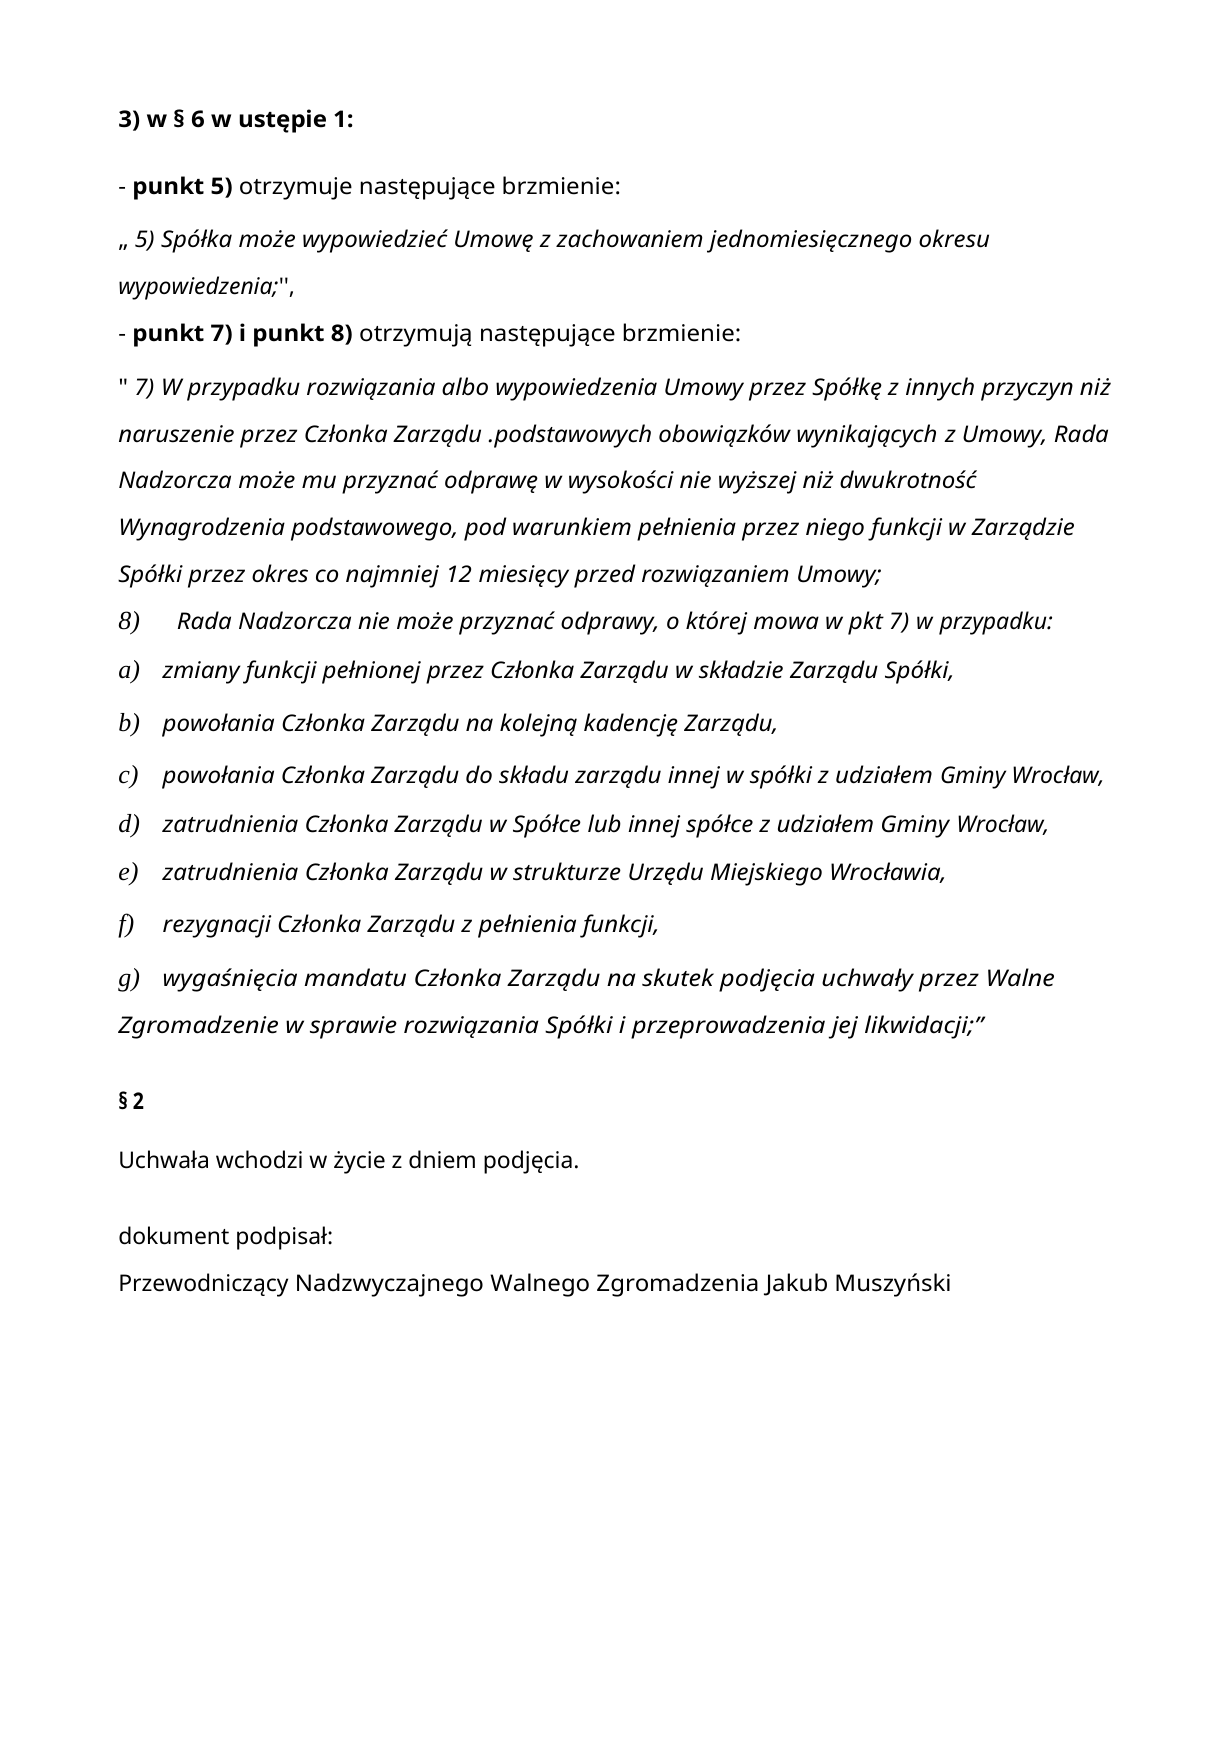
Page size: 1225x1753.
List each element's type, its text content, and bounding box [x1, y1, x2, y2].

text 3) w § 6 w ustępie 1: [118, 103, 1122, 135]
text Przewodniczący Nadzwyczajnego Walnego Zgromadzenia Jakub Muszyński [118, 1267, 1122, 1298]
text - punkt 7) i punkt 8) otrzymują następujące brzmienie: [118, 317, 1122, 348]
text dokument podpisał: [118, 1220, 1122, 1252]
text § 2 [118, 1085, 1211, 1116]
list rezygnacji Członka Zarządu z pełnienia funkcji, [118, 908, 1122, 940]
list zatrudnienia Członka Zarządu w Spółce lub innej spółce z udziałem Gminy Wrocław, [118, 808, 1122, 839]
text - punkt 5) otrzymuje następujące brzmienie: [118, 170, 1122, 202]
list powołania Członka Zarządu do składu zarządu innej w spółki z udziałem Gminy Wrocław, [118, 759, 1122, 791]
list Rada Nadzorcza nie może przyznać odprawy, o której mowa w pkt 7) w przypadku: [118, 605, 1122, 636]
list powołania Członka Zarządu na kolejną kadencję Zarządu, [118, 707, 1122, 738]
text „ 5) Spółka może wypowiedzieć Umowę z zachowaniem jednomiesięcznego okresu wypowiedzenia;'', [118, 223, 1122, 301]
text " 7) W przypadku rozwiązania albo wypowiedzenia Umowy przez Spółkę z innych przyczyn niż naruszenie przez Członka Zarządu .podstawowych obowiązków wynikających z Umowy, Rada Nadzorcza może mu przyznać odprawę w wysokości nie wyższej niż dwukrotność Wynagrodzenia podstawowego, pod warunkiem pełnienia przez niego funkcji w Zarządzie Spółki przez okres co najmniej 12 miesięcy przed rozwiązaniem Umowy; [118, 371, 1122, 589]
text Uchwała wchodzi w życie z dniem podjęcia. [118, 1144, 1122, 1176]
list zatrudnienia Członka Zarządu w strukturze Urzędu Miejskiego Wrocławia, [118, 856, 1122, 888]
list wygaśnięcia mandatu Członka Zarządu na skutek podjęcia uchwały przez Walne Zgromadzenie w sprawie rozwiązania Spółki i przeprowadzenia jej likwidacji;” [118, 962, 1122, 1040]
list zmiany funkcji pełnionej przez Członka Zarządu w składzie Zarządu Spółki, [118, 654, 1122, 685]
